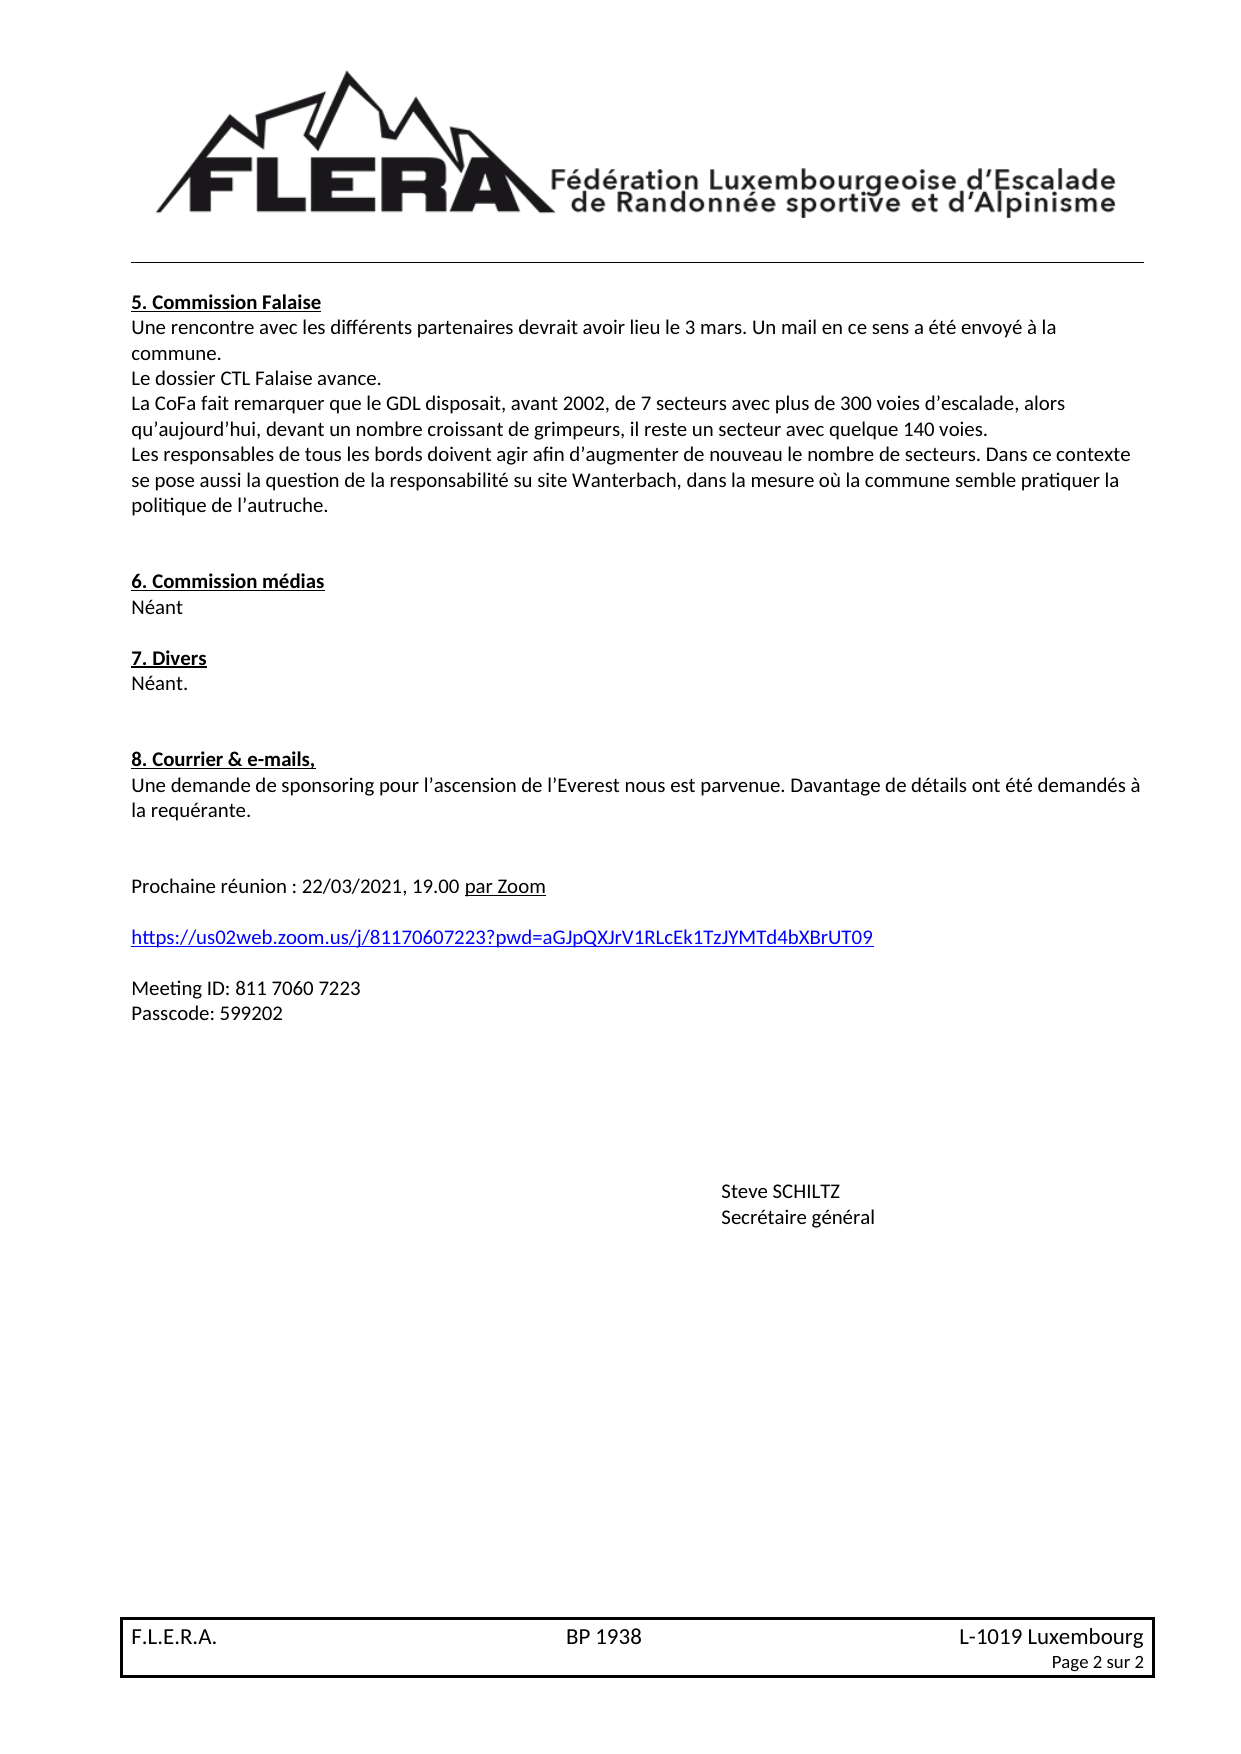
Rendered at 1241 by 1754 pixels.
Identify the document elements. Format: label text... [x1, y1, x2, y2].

text La CoFa fait remarquer que le GDL disposait, avant 2002, de 7 secteurs avec plus de 300 voies d’escalade, alors qu’aujourd’hui, devant un nombre croissant de grimpeurs, il reste un secteur avec quelque 140 voies. [131, 391, 1144, 441]
text 8. Courrier & e-mails, [131, 746, 1144, 772]
text Les responsables de tous les bords doivent agir afin d’augmenter de nouveau le nombre de secteurs. Dans ce contexte se pose aussi la question de la responsabilité su site Wanterbach, dans la mesure où la commune semble pratiquer la politique de l’autruche. [131, 441, 1144, 518]
text https://us02web.zoom.us/j/81170607223?pwd=aGJpQXJrV1RLcEk1TzJYMTd4bXBrUT09 [131, 924, 1144, 950]
picture [132, 56, 1144, 229]
text Meeting ID: 811 7060 7223 [131, 975, 1144, 1001]
text Une rencontre avec les différents partenaires devrait avoir lieu le 3 mars. Un mail en ce sens a été envoyé à la commune. [131, 314, 1144, 365]
text 6. Commission médias [131, 568, 1144, 594]
text Secrétaire général [131, 1204, 1144, 1229]
text 7. Divers [131, 645, 1144, 670]
text Le dossier CTL Falaise avance. [131, 365, 1144, 391]
text Néant [131, 594, 1144, 619]
text 5. Commission Falaise [131, 289, 1144, 314]
text Prochaine réunion : 22/03/2021, 19.00 par Zoom [131, 873, 1144, 899]
text Steve SCHILTZ [647, 1178, 1144, 1204]
text Néant. [131, 670, 1144, 696]
text Une demande de sponsoring pour l’ascension de l’Everest nous est parvenue. Davantage de détails ont été demandés à la requérante. [131, 772, 1144, 823]
text Passcode: 599202 [131, 1001, 1144, 1026]
